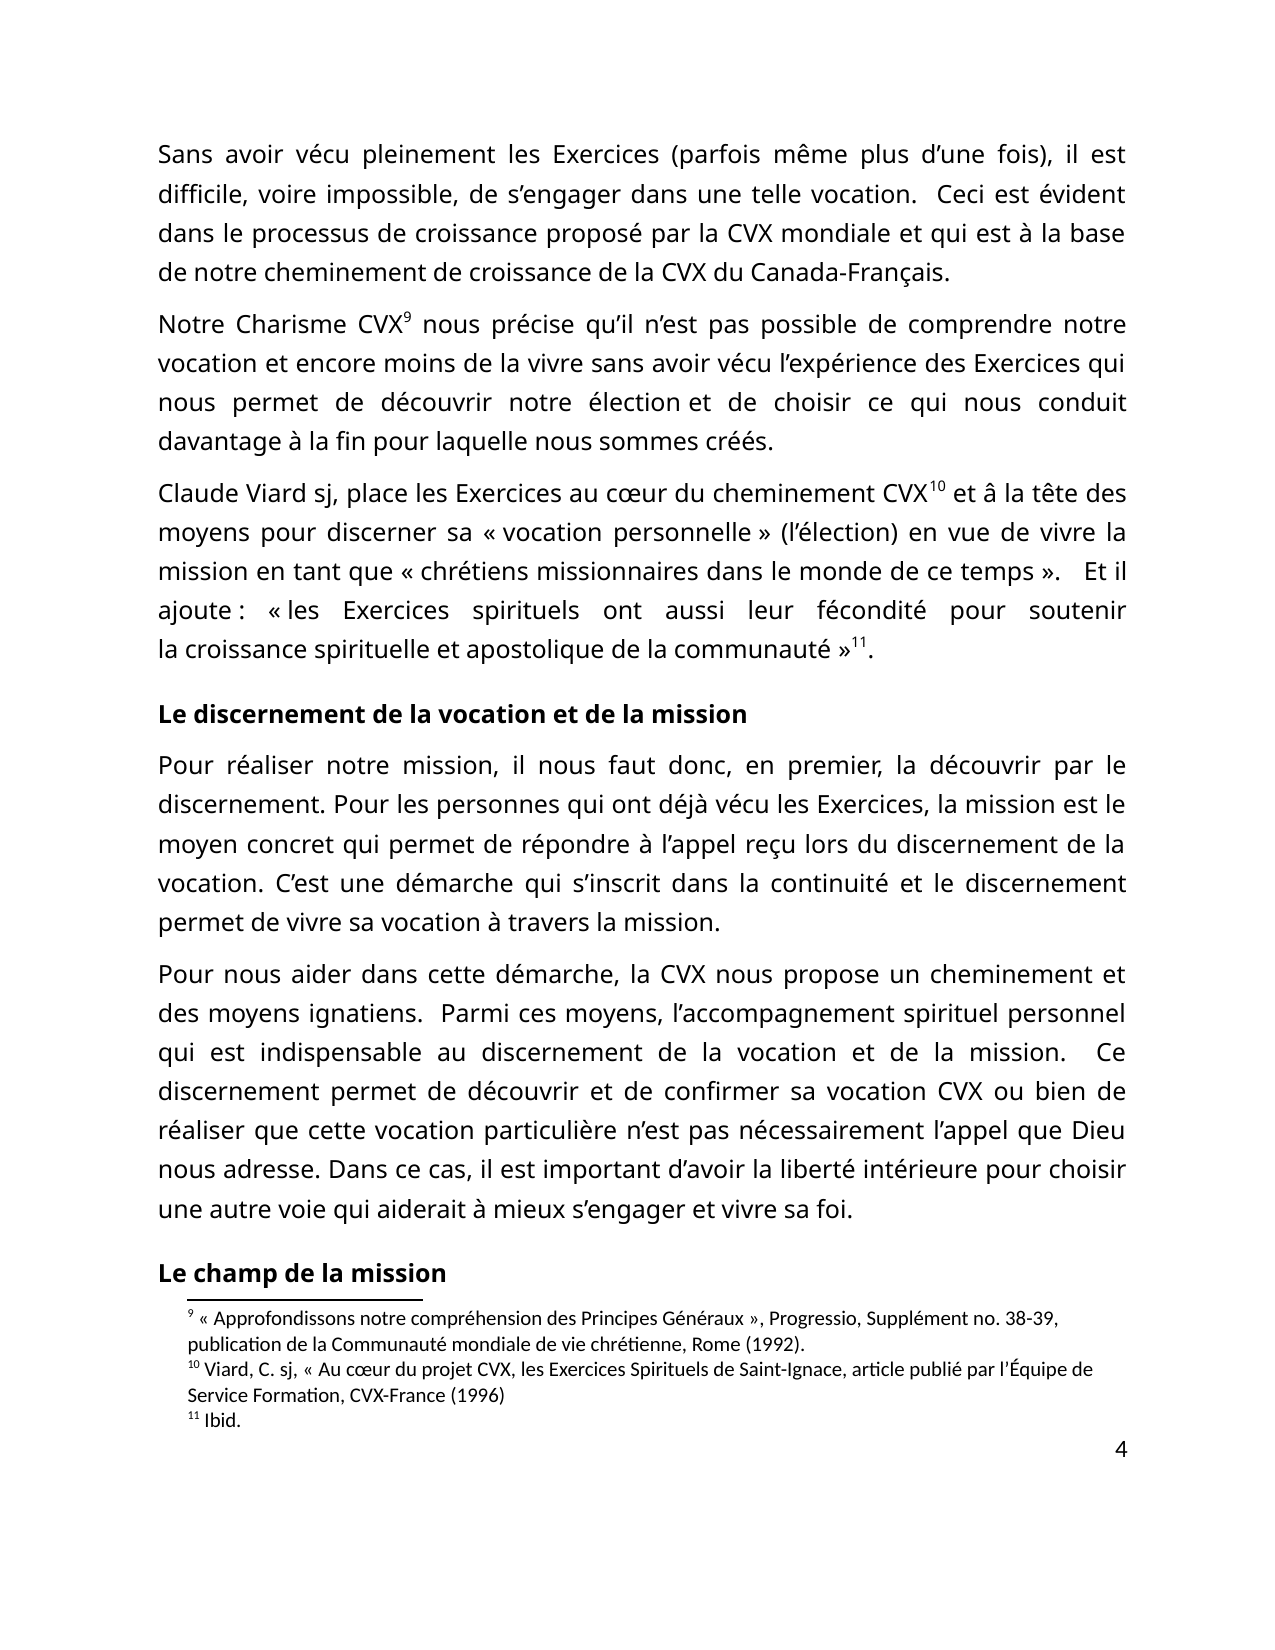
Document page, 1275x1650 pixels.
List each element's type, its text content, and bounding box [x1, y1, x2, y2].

text Le champ de la mission [158, 1255, 1127, 1289]
text Notre Charisme CVX nous précise qu’il n’est pas possible de comprendre notre vocation et encore moins de la vivre sans avoir vécu l’expérience des Exercices qui nous permet de découvrir notre élection et de choisir ce qui nous conduit davantage à la fin pour laquelle nous sommes créés. [158, 306, 1127, 458]
text Pour réaliser notre mission, il nous faut donc, en premier, la découvrir par le discernement. Pour les personnes qui ont déjà vécu les Exercices, la mission est le moyen concret qui permet de répondre à l’appel reçu lors du discernement de la vocation. C’est une démarche qui s’inscrit dans la continuité et le discernement permet de vivre sa vocation à travers la mission. [158, 748, 1127, 939]
text Sans avoir vécu pleinement les Exercices (parfois même plus d’une fois), il est difficile, voire impossible, de s’engager dans une telle vocation. Ceci est évident dans le processus de croissance proposé par la CVX mondiale et qui est à la base de notre cheminement de croissance de la CVX du Canada-Français. [158, 137, 1127, 289]
text Pour nous aider dans cette démarche, la CVX nous propose un cheminement et des moyens ignatiens. Parmi ces moyens, l’accompagnement spirituel personnel qui est indispensable au discernement de la vocation et de la mission. Ce discernement permet de découvrir et de confirmer sa vocation CVX ou bien de réaliser que cette vocation particulière n’est pas nécessairement l’appel que Dieu nous adresse. Dans ce cas, il est important d’avoir la liberté intérieure pour choisir une autre voie qui aiderait à mieux s’engager et vivre sa foi. [158, 956, 1127, 1225]
text Claude Viard sj, place les Exercices au cœur du cheminement CVX et â la tête des moyens pour discerner sa « vocation personnelle » (l’élection) en vue de vivre la mission en tant que « chrétiens missionnaires dans le monde de ce temps ». Et il ajoute : « les Exercices spirituels ont aussi leur fécondité pour soutenir la croissance spirituelle et apostolique de la communauté ». [158, 475, 1127, 666]
text Le discernement de la vocation et de la mission [158, 696, 1127, 730]
